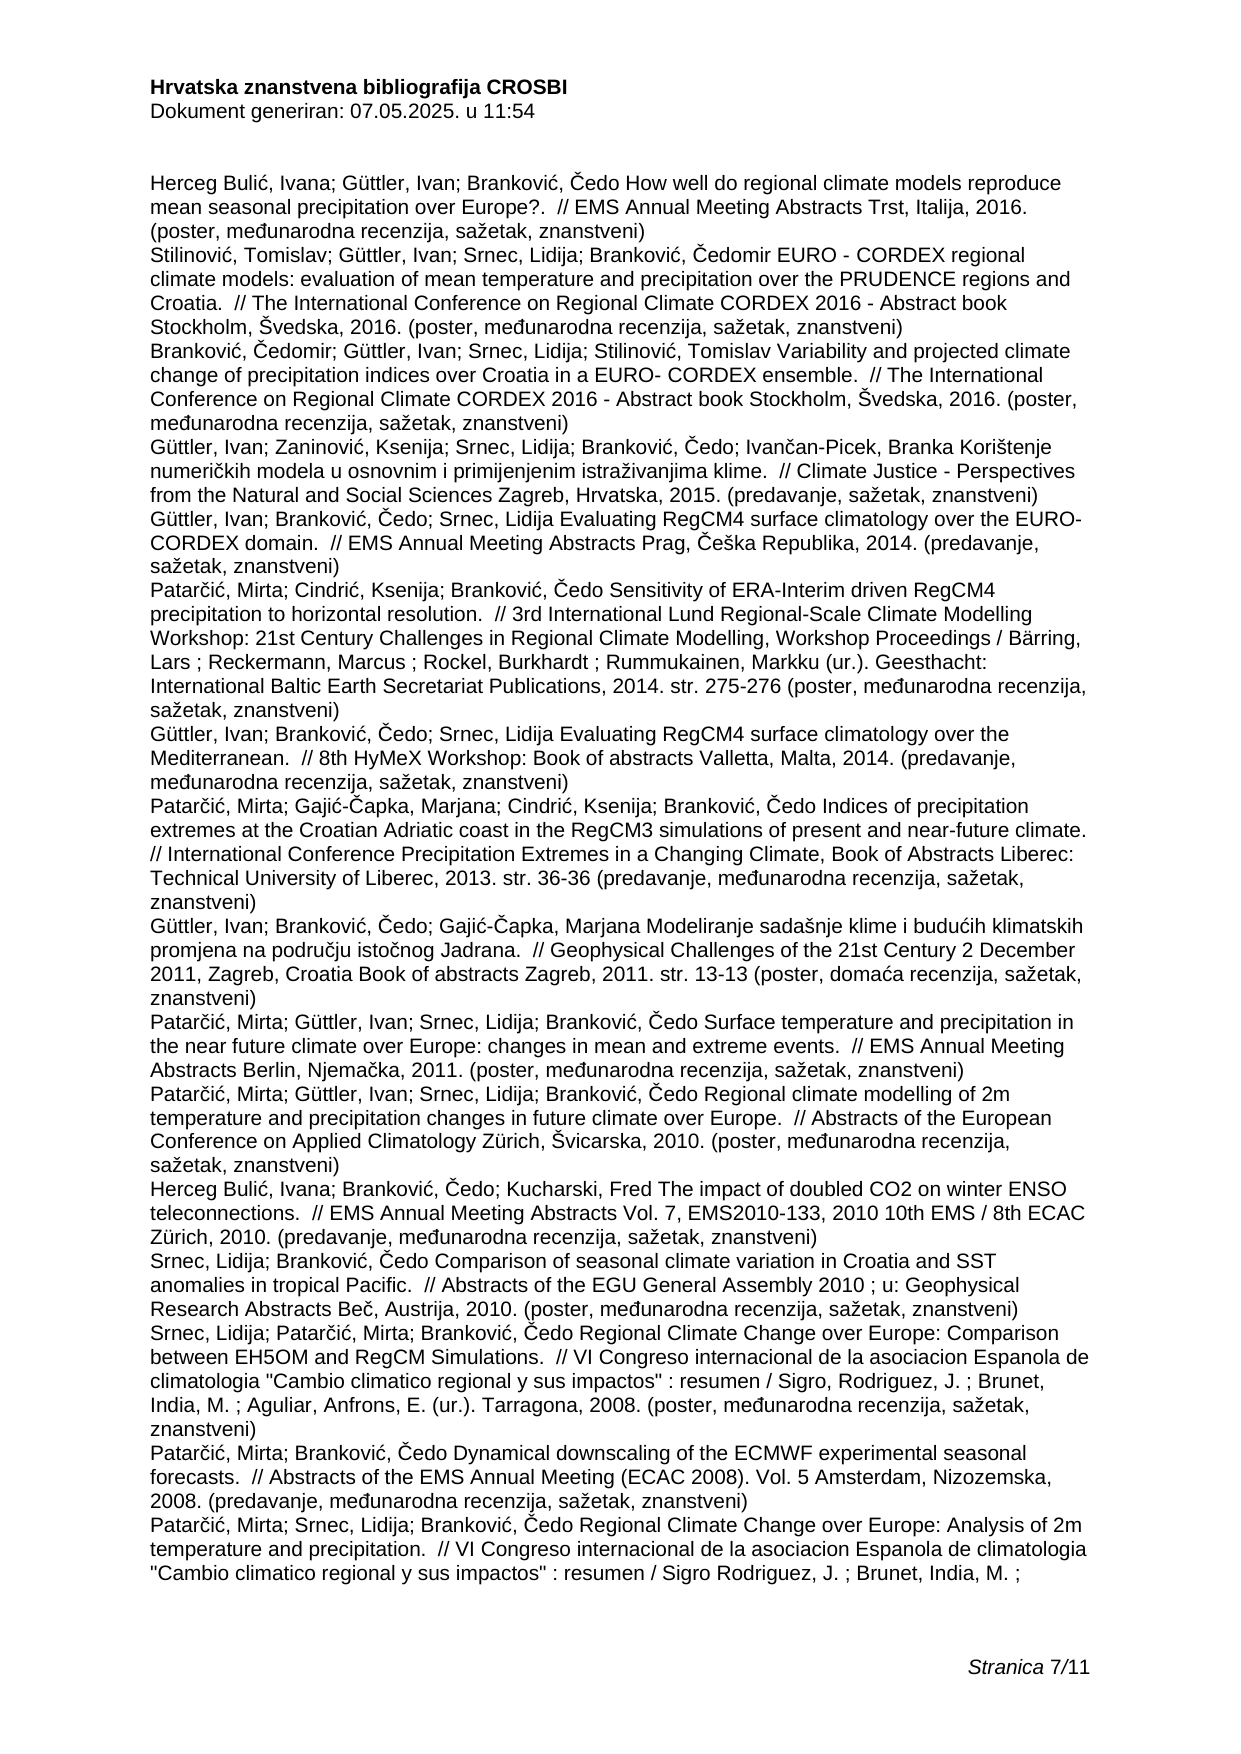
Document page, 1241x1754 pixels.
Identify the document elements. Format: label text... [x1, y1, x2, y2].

text Güttler, Ivan; Branković, Čedo; Gajić-Čapka, Marjana [150, 914, 1090, 1009]
text Patarčić, Mirta; Gajić-Čapka, Marjana; Cindrić, Ksenija; Branković, Čedo [150, 794, 1090, 914]
text Herceg Bulić, Ivana; Güttler, Ivan; Branković, Čedo [150, 171, 1090, 243]
text Güttler, Ivan; Branković, Čedo; Srnec, Lidija [150, 722, 1090, 794]
text Güttler, Ivan; Zaninović, Ksenija; Srnec, Lidija; Branković, Čedo; Ivančan-Picek, Branka [150, 434, 1090, 506]
text Srnec, Lidija; Branković, Čedo [150, 1249, 1090, 1321]
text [150, 1513, 1090, 1584]
text Patarčić, Mirta; Cindrić, Ksenija; Branković, Čedo [150, 578, 1090, 722]
text Patarčić, Mirta; Güttler, Ivan; Srnec, Lidija; Branković, Čedo [150, 1009, 1090, 1081]
text Herceg Bulić, Ivana; Branković, Čedo; Kucharski, Fred [150, 1177, 1090, 1249]
text Güttler, Ivan; Branković, Čedo; Srnec, Lidija [150, 506, 1090, 578]
text Patarčić, Mirta; Güttler, Ivan; Srnec, Lidija; Branković, Čedo [150, 1081, 1090, 1177]
text Srnec, Lidija; Patarčić, Mirta; Branković, Čedo [150, 1321, 1090, 1441]
text Branković, Čedomir; Güttler, Ivan; Srnec, Lidija; Stilinović, Tomislav [150, 339, 1090, 434]
text Stilinović, Tomislav; Güttler, Ivan; Srnec, Lidija; Branković, Čedomir [150, 243, 1090, 339]
text Patarčić, Mirta; Branković, Čedo [150, 1441, 1090, 1513]
